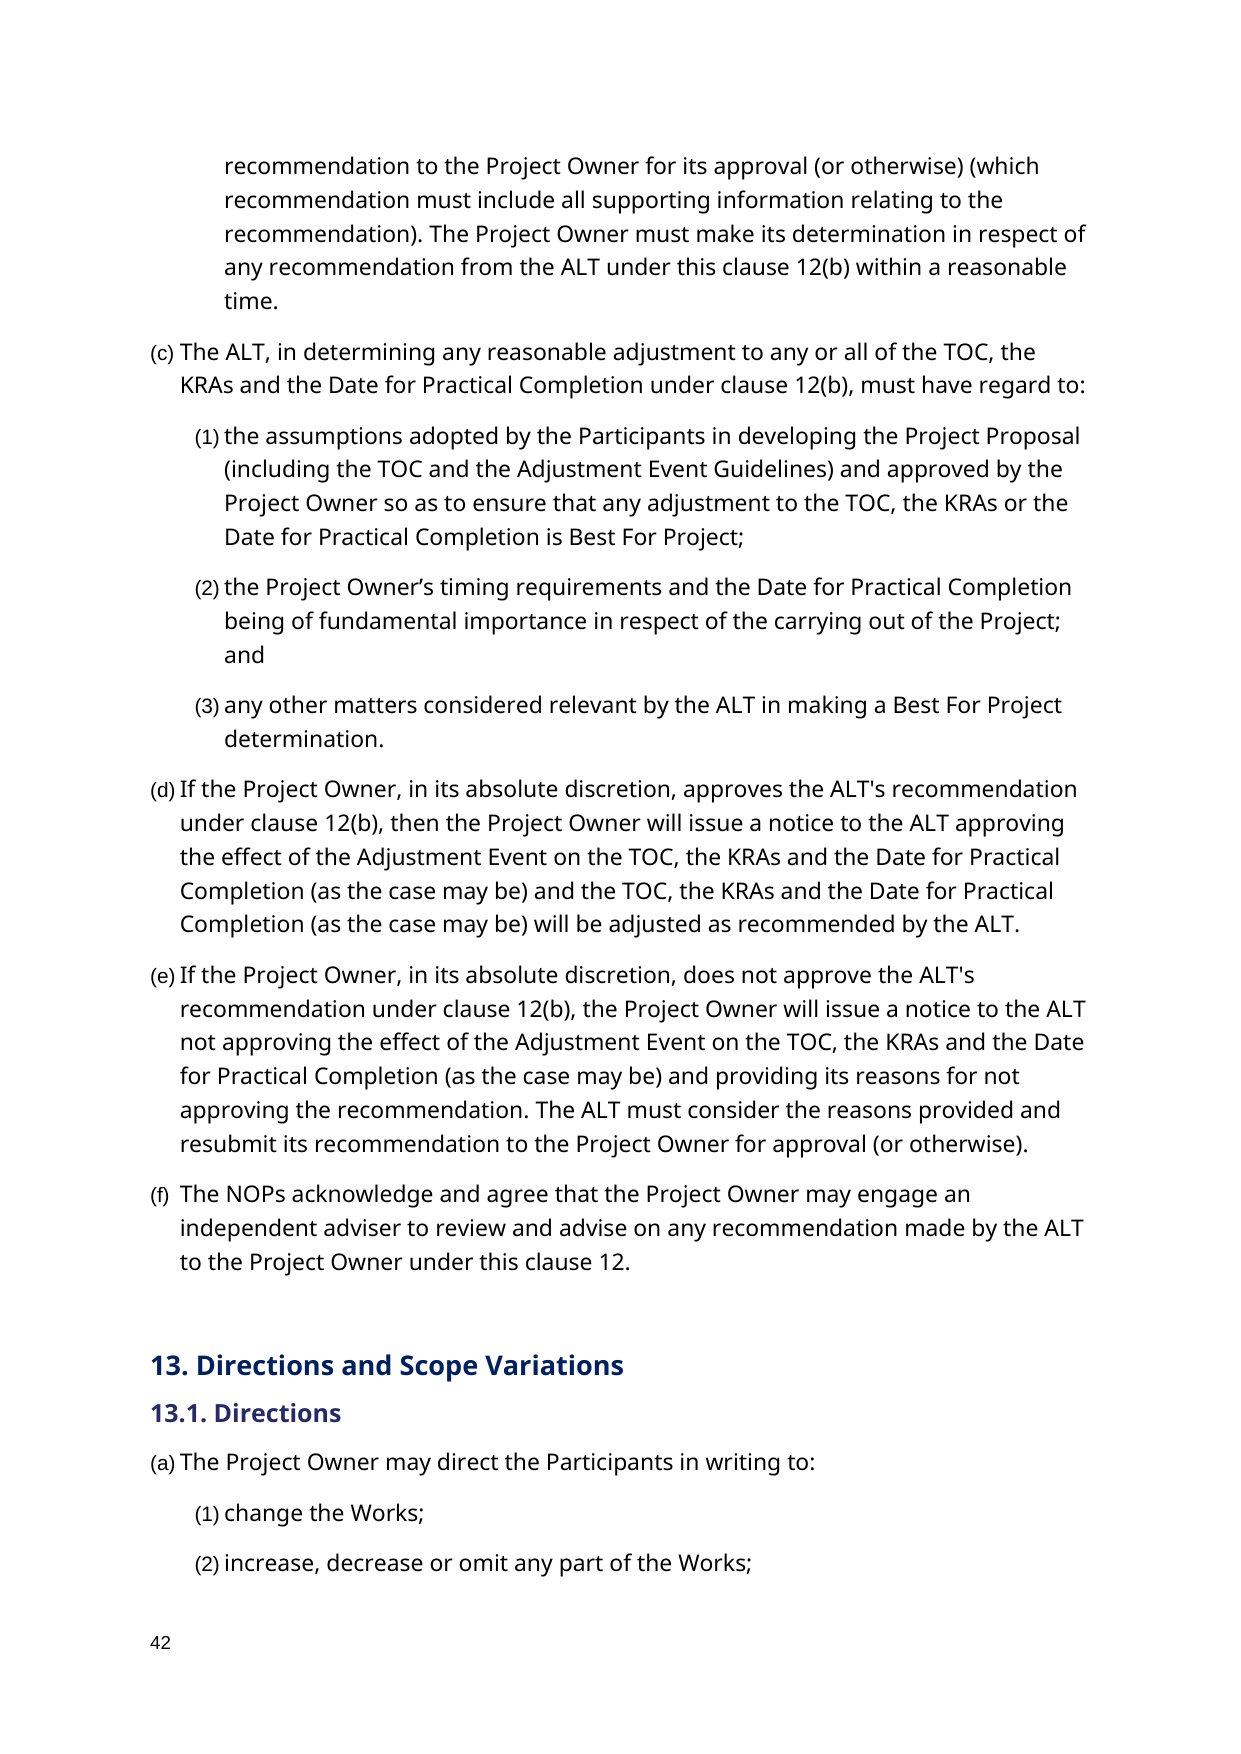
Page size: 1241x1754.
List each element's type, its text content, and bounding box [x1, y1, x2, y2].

list The NOPs acknowledge and agree that the Project Owner may engage an independent adviser to review and advise on any recommendation made by the ALT to the Project Owner under this clause 12. [150, 1178, 1090, 1277]
list the Project Owner’s timing requirements and the Date for Practical Completion being of fundamental importance in respect of the carrying out of the Project; and [194, 571, 1090, 670]
list If the Project Owner, in its absolute discretion, does not approve the ALT's recommendation under clause 12(b), the Project Owner will issue a notice to the ALT not approving the effect of the Adjustment Event on the TOC, the KRAs and the Date for Practical Completion (as the case may be) and providing its reasons for not approving the recommendation. The ALT must consider the reasons provided and resubmit its recommendation to the Project Owner for approval (or otherwise). [150, 959, 1090, 1159]
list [194, 150, 1090, 316]
list change the Works; [194, 1497, 1090, 1528]
subtitle 13.1. Directions [150, 1396, 1090, 1430]
list The ALT, in determining any reasonable adjustment to any or all of the TOC, the KRAs and the Date for Practical Completion under clause 12(b), must have regard to: [150, 335, 1090, 400]
list any other matters considered relevant by the ALT in making a Best For Project determination. [194, 689, 1090, 754]
subtitle 13. Directions and Scope Variations [150, 1346, 1090, 1383]
list the assumptions adopted by the Participants in developing the Project Proposal (including the TOC and the Adjustment Event Guidelines) and approved by the Project Owner so as to ensure that any adjustment to the TOC, the KRAs or the Date for Practical Completion is Best For Project; [194, 419, 1090, 552]
list If the Project Owner, in its absolute discretion, approves the ALT's recommendation under clause 12(b), then the Project Owner will issue a notice to the ALT approving the effect of the Adjustment Event on the TOC, the KRAs and the Date for Practical Completion (as the case may be) and the TOC, the KRAs and the Date for Practical Completion (as the case may be) will be adjusted as recommended by the ALT. [150, 773, 1090, 939]
list The Project Owner may direct the Participants in writing to: [150, 1446, 1090, 1478]
list increase, decrease or omit any part of the Works; [194, 1547, 1090, 1578]
